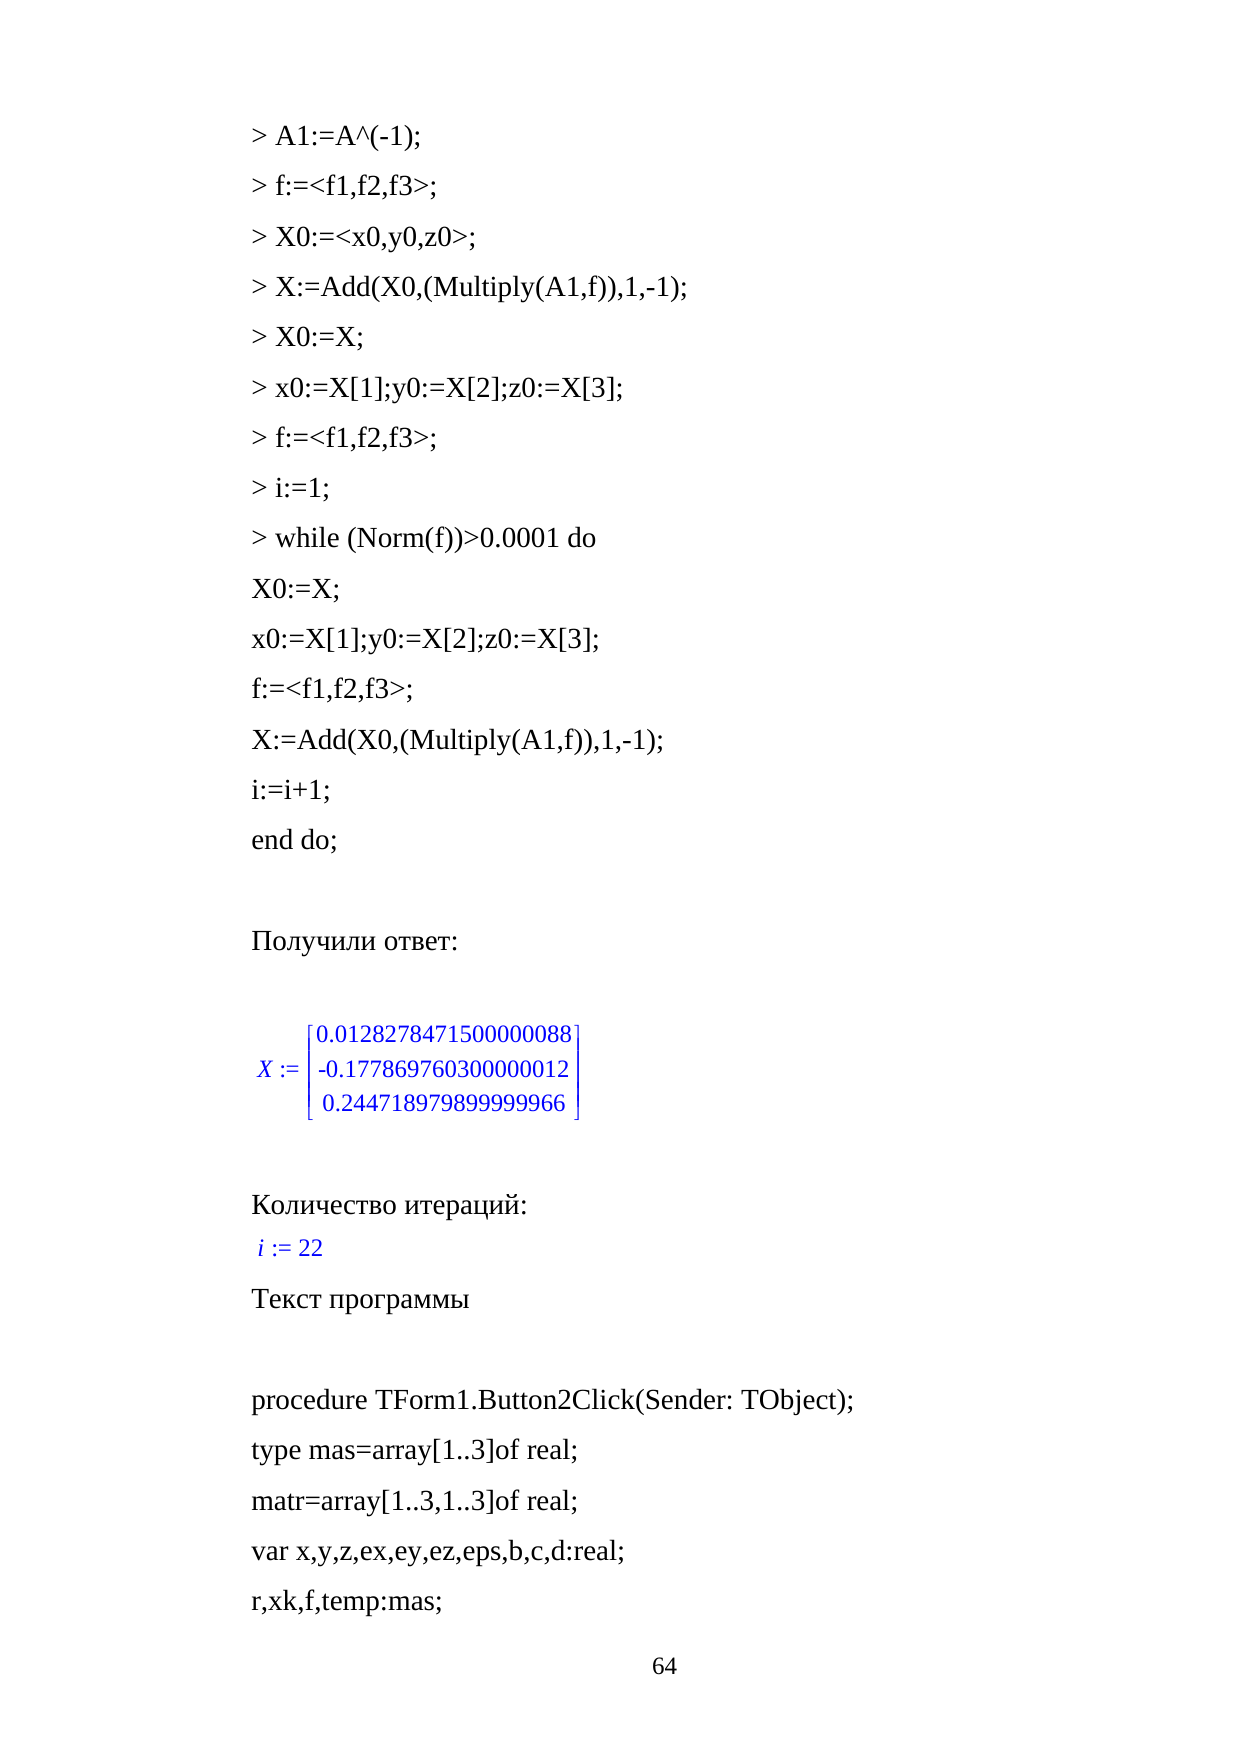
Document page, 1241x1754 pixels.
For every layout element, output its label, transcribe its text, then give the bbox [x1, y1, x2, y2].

text r,xk,f,temp:mas; [177, 1583, 1152, 1617]
text > f:=<f1,f2,f3>; [177, 420, 1152, 453]
text > i:=1; [177, 470, 1152, 504]
text > while (Norm(f))>0.0001 do [177, 521, 1152, 554]
text x0:=X[1];y0:=X[2];z0:=X[3]; [177, 621, 1152, 655]
text X0:=X; [177, 571, 1152, 604]
text X:=Add(X0,(Multiply(A1,f)),1,-1); [177, 722, 1152, 755]
text > x0:=X[1];y0:=X[2];z0:=X[3]; [177, 370, 1152, 403]
text > X:=Add(X0,(Multiply(A1,f)),1,-1); [177, 269, 1152, 303]
text matr=array[1..3,1..3]of real; [177, 1483, 1152, 1516]
text type mas=array[1..3]of real; [177, 1432, 1152, 1466]
text > A1:=A^(-1); [177, 118, 1152, 152]
text end do; [177, 822, 1152, 856]
text > f:=<f1,f2,f3>; [177, 168, 1152, 202]
text > X0:=<x0,y0,z0>; [177, 219, 1152, 252]
text procedure TForm1.Button2Click(Sender: TObject); [177, 1382, 1152, 1416]
text var x,y,z,ex,ey,ez,eps,b,c,d:real; [177, 1533, 1152, 1567]
text i:=i+1; [177, 772, 1152, 806]
text f:=<f1,f2,f3>; [177, 672, 1152, 705]
text Количество итераций: [177, 1187, 1152, 1221]
text > X0:=X; [177, 319, 1152, 353]
text Текст программы [177, 1281, 1152, 1315]
text Получили ответ: [177, 923, 1152, 957]
